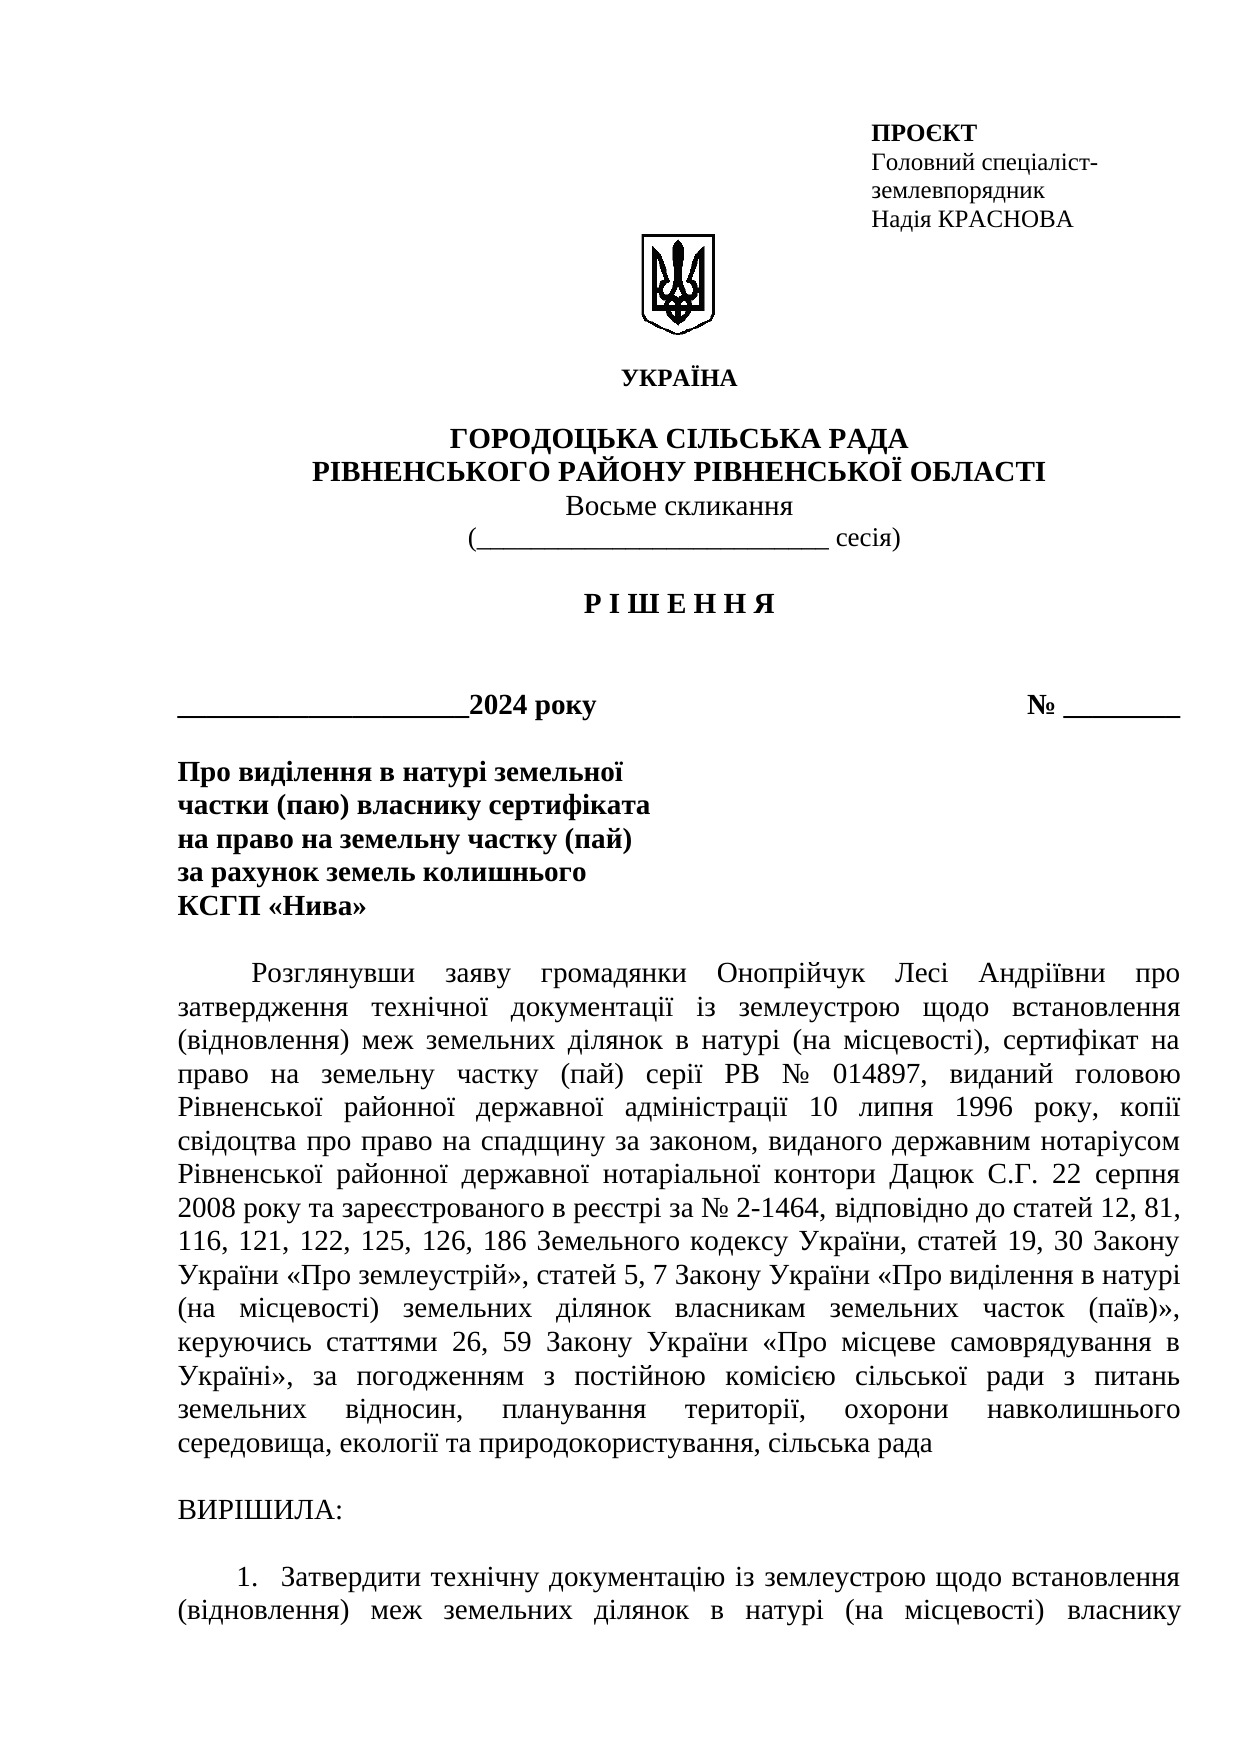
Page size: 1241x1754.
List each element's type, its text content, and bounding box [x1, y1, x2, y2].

text частки (паю) власнику сертифіката [177, 787, 1181, 821]
text (__________________________ сесія) [177, 522, 1191, 553]
text Головний спеціаліст- землевпорядник [871, 147, 1181, 204]
text Р І Ш Е Н Н Я [177, 586, 1181, 620]
text КСГП «Нива» [177, 888, 1181, 922]
text ГОРОДОЦЬКА СІЛЬСЬКА РАДА [177, 421, 1181, 454]
text Про виділення в натурі земельної [177, 754, 1181, 787]
text Розглянувши заяву громадянки Онопрійчук Лесі Андріївни про затвердження технічної документації із землеустрою щодо встановлення (відновлення) меж земельних ділянок в натурі (на місцевості), сертифікат на право на земельну частку (пай) серії РВ № 014897, виданий головою Рівненської районної державної адміністрації 10 липня 1996 року, копії свідоцтва про право на спадщину за законом, виданого державним нотаріусом Рівненської районної державної нотаріальної контори Дацюк С.Г. 22 серпня 2008 року та зареєстрованого в реєстрі за № 2-1464, відповідно до статей 12, 81, 116, 121, 122, 125, 126, 186 Земельного кодексу України, статей 19, 30 Закону України «Про землеустрій», статей 5, 7 Закону України «Про виділення в натурі (на місцевості) земельних ділянок власникам земельних часток (паїв)», керуючись статтями 26, 59 Закону України «Про місцеве самоврядування в Україні», за погодженням з постійною комісією сільської ради з питань земельних відносин, планування території, охорони навколишнього середовища, екології та природокористування, сільська рада [177, 955, 1181, 1458]
text Восьме скликання [177, 488, 1181, 522]
text ПРОЄКТ [871, 118, 1181, 147]
picture [641, 233, 717, 335]
text Надія КРАСНОВА [871, 204, 1181, 233]
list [177, 1559, 1181, 1626]
text на право на земельну частку (пай) [177, 821, 1181, 854]
text РІВНЕНСЬКОГО РАЙОНУ РІВНЕНСЬКОЇ ОБЛАСТІ [177, 454, 1181, 488]
text ____________________2024 року № ________ [177, 687, 1181, 720]
text ВИРІШИЛА: [177, 1492, 1181, 1525]
text за рахунок земель колишнього [177, 854, 1181, 888]
text УКРАЇНА [177, 363, 1181, 392]
